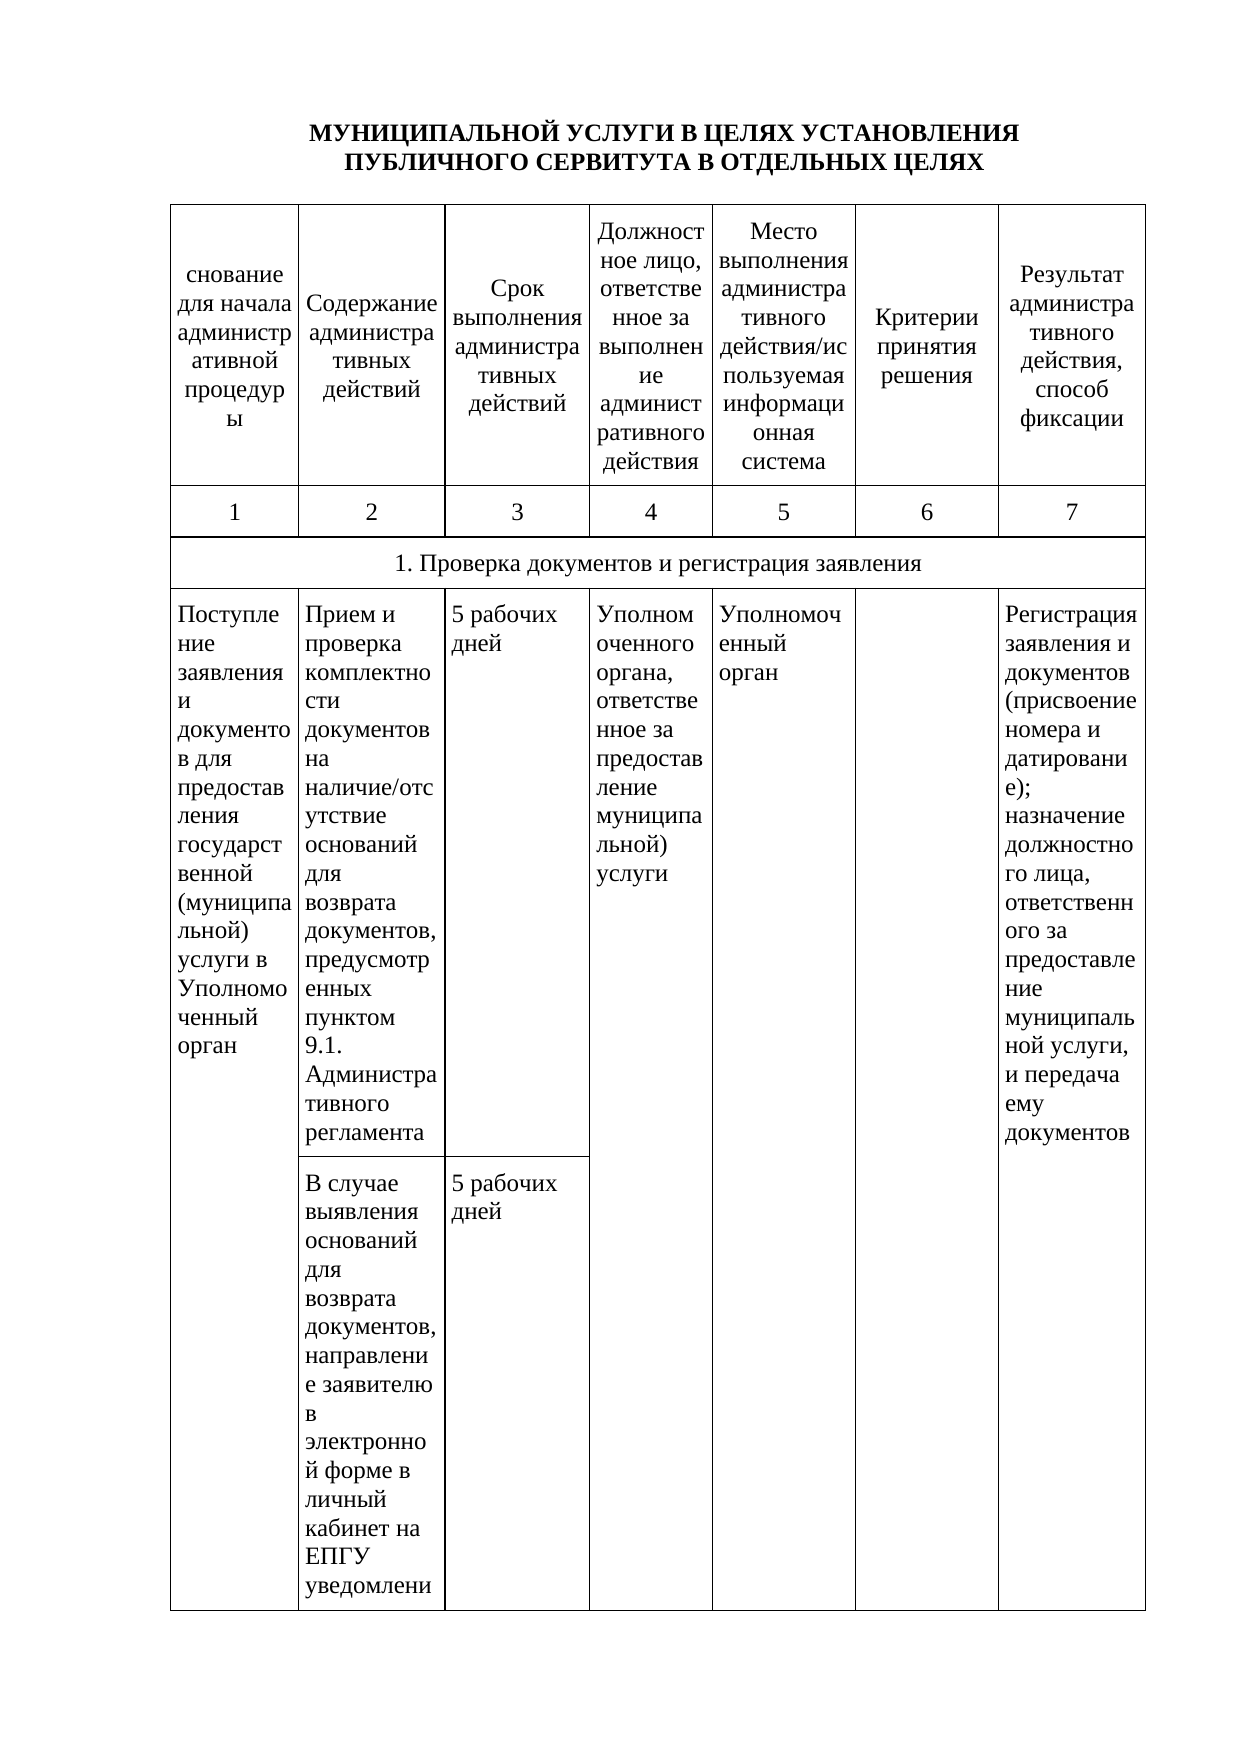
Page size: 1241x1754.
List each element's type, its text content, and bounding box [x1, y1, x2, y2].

table_cell Прием и проверка комплектности документов на наличие/отсутствие оснований для возврата документов, предусмотренных пунктом 9.1. Административного регламента [299, 589, 444, 1156]
table_cell Поступление заявления и документов для предоставления государственной (муниципальной) услуги в Уполномоченный орган [171, 589, 298, 1609]
table_cell 6 [856, 486, 998, 536]
table_header Срок выполнения административных действий [446, 205, 589, 485]
table_cell 5 рабочих дней [446, 589, 589, 1156]
table_cell 7 [999, 486, 1145, 536]
table_cell 1 [171, 486, 298, 536]
text МУНИЦИПАЛЬНОЙ УСЛУГИ В ЦЕЛЯХ УСТАНОВЛЕНИЯ [177, 118, 1152, 147]
table_cell 5 [713, 486, 855, 536]
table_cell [299, 1157, 444, 1609]
table_cell Уполномоченный орган [713, 589, 855, 1609]
table_header Должностное лицо, ответственное за выполнение административного действия [590, 205, 712, 485]
table_cell 2 [299, 486, 444, 536]
table_header Результат административного действия, способ фиксации [999, 205, 1145, 485]
table_cell 1. Проверка документов и регистрация заявления [171, 538, 1145, 587]
table_cell 3 [446, 486, 589, 536]
table_header Место выполнения административного действия/используемая информационная система [713, 205, 855, 485]
table_header снование для начала административной процедуры [171, 205, 298, 485]
table_cell 5 рабочих дней [446, 1157, 589, 1609]
table_header Содержание административных действий [299, 205, 444, 485]
table_cell Регистрация заявления и документов (присвоение номера и датирование); назначение должностного лица, ответственного за предоставление муниципальной услуги, и передача ему документов [999, 589, 1145, 1609]
table_header Критерии принятия решения [856, 205, 998, 485]
table_cell Уполномоченного органа, ответственное за предоставление муниципальной) услуги [590, 589, 712, 1609]
text ПУБЛИЧНОГО СЕРВИТУТА В ОТДЕЛЬНЫХ ЦЕЛЯХ [177, 147, 1152, 176]
table_cell [856, 589, 998, 1609]
table_cell 4 [590, 486, 712, 536]
